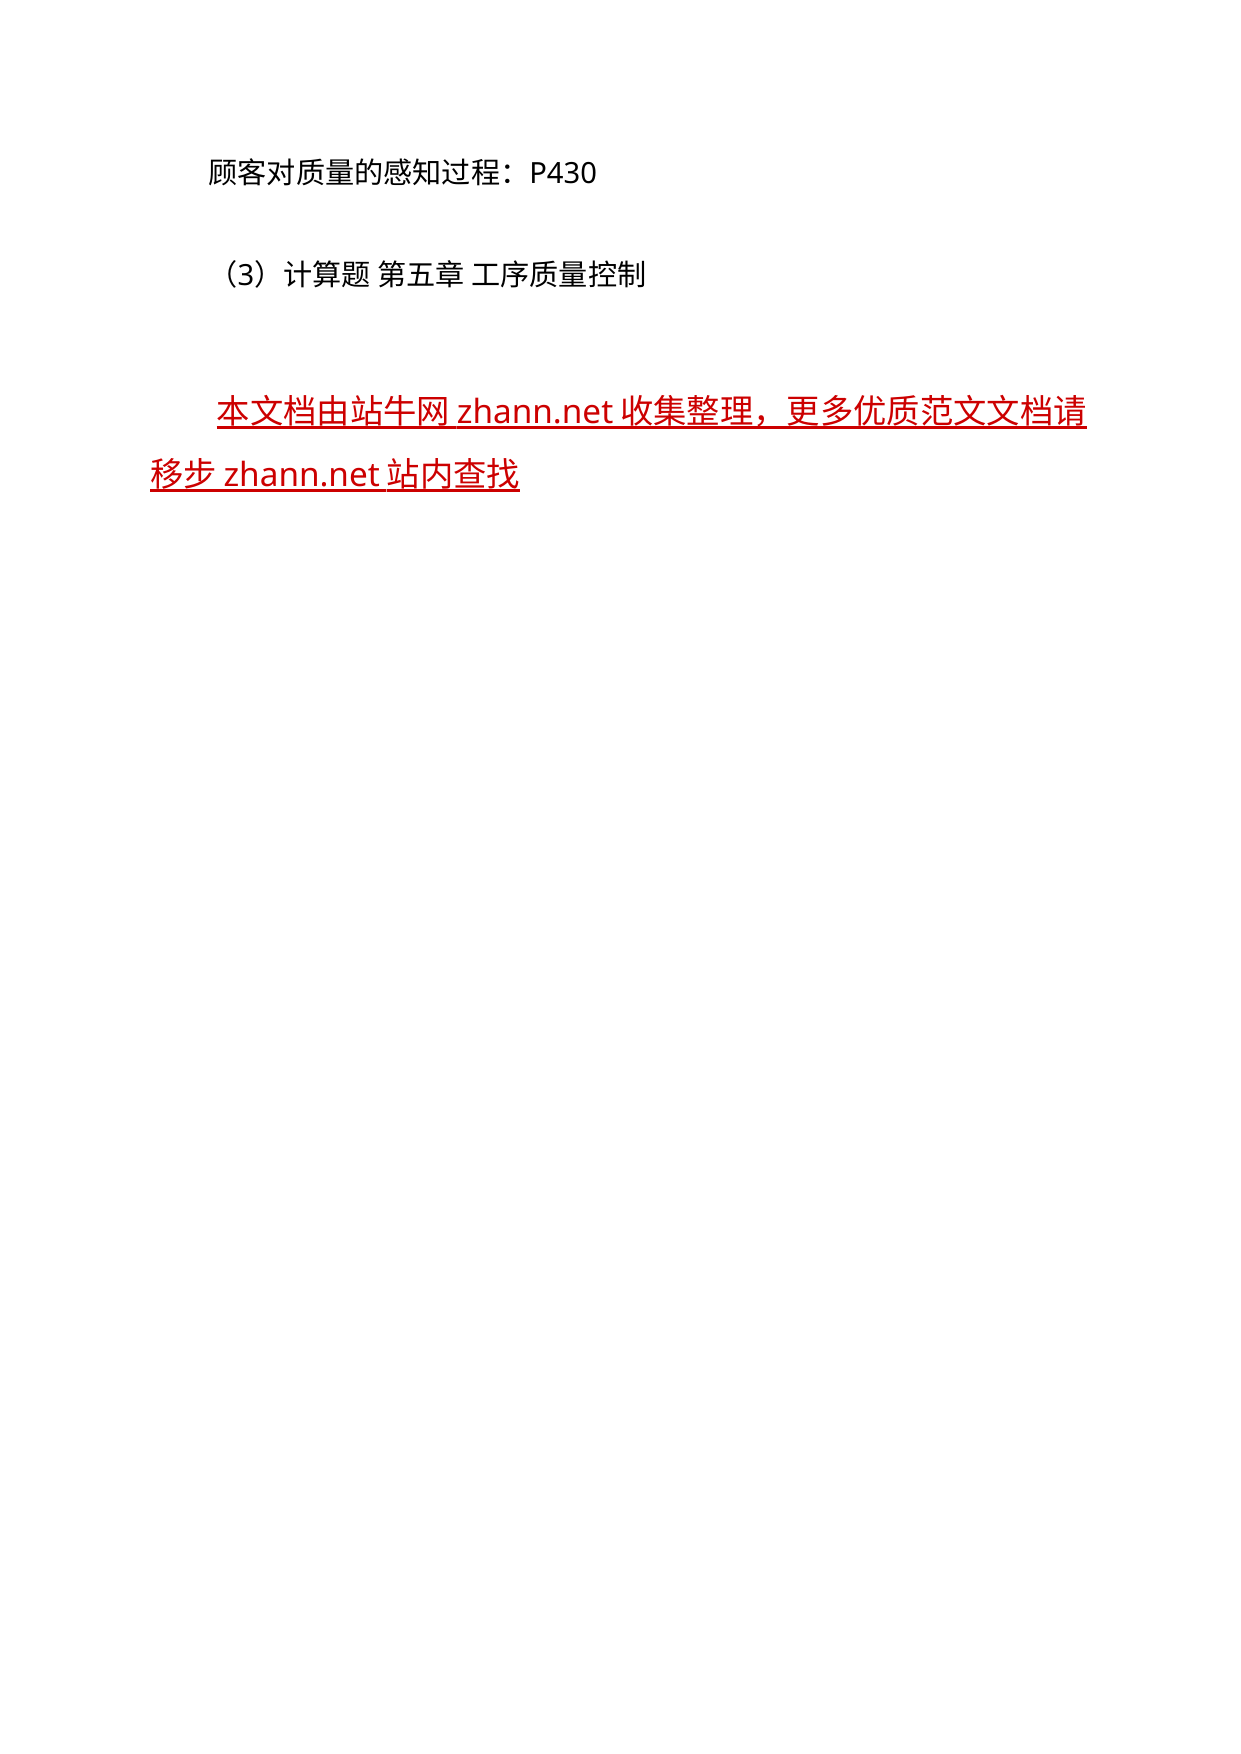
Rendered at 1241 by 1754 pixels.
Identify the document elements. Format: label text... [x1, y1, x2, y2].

text 本文档由站牛网zhann.net收集整理，更多优质范文文档请移步zhann.net站内查找 [150, 385, 1090, 496]
text （3）计算题 第五章 工序质量控制 [150, 252, 1090, 294]
text 顾客对质量的感知过程：P430 [150, 150, 1090, 192]
